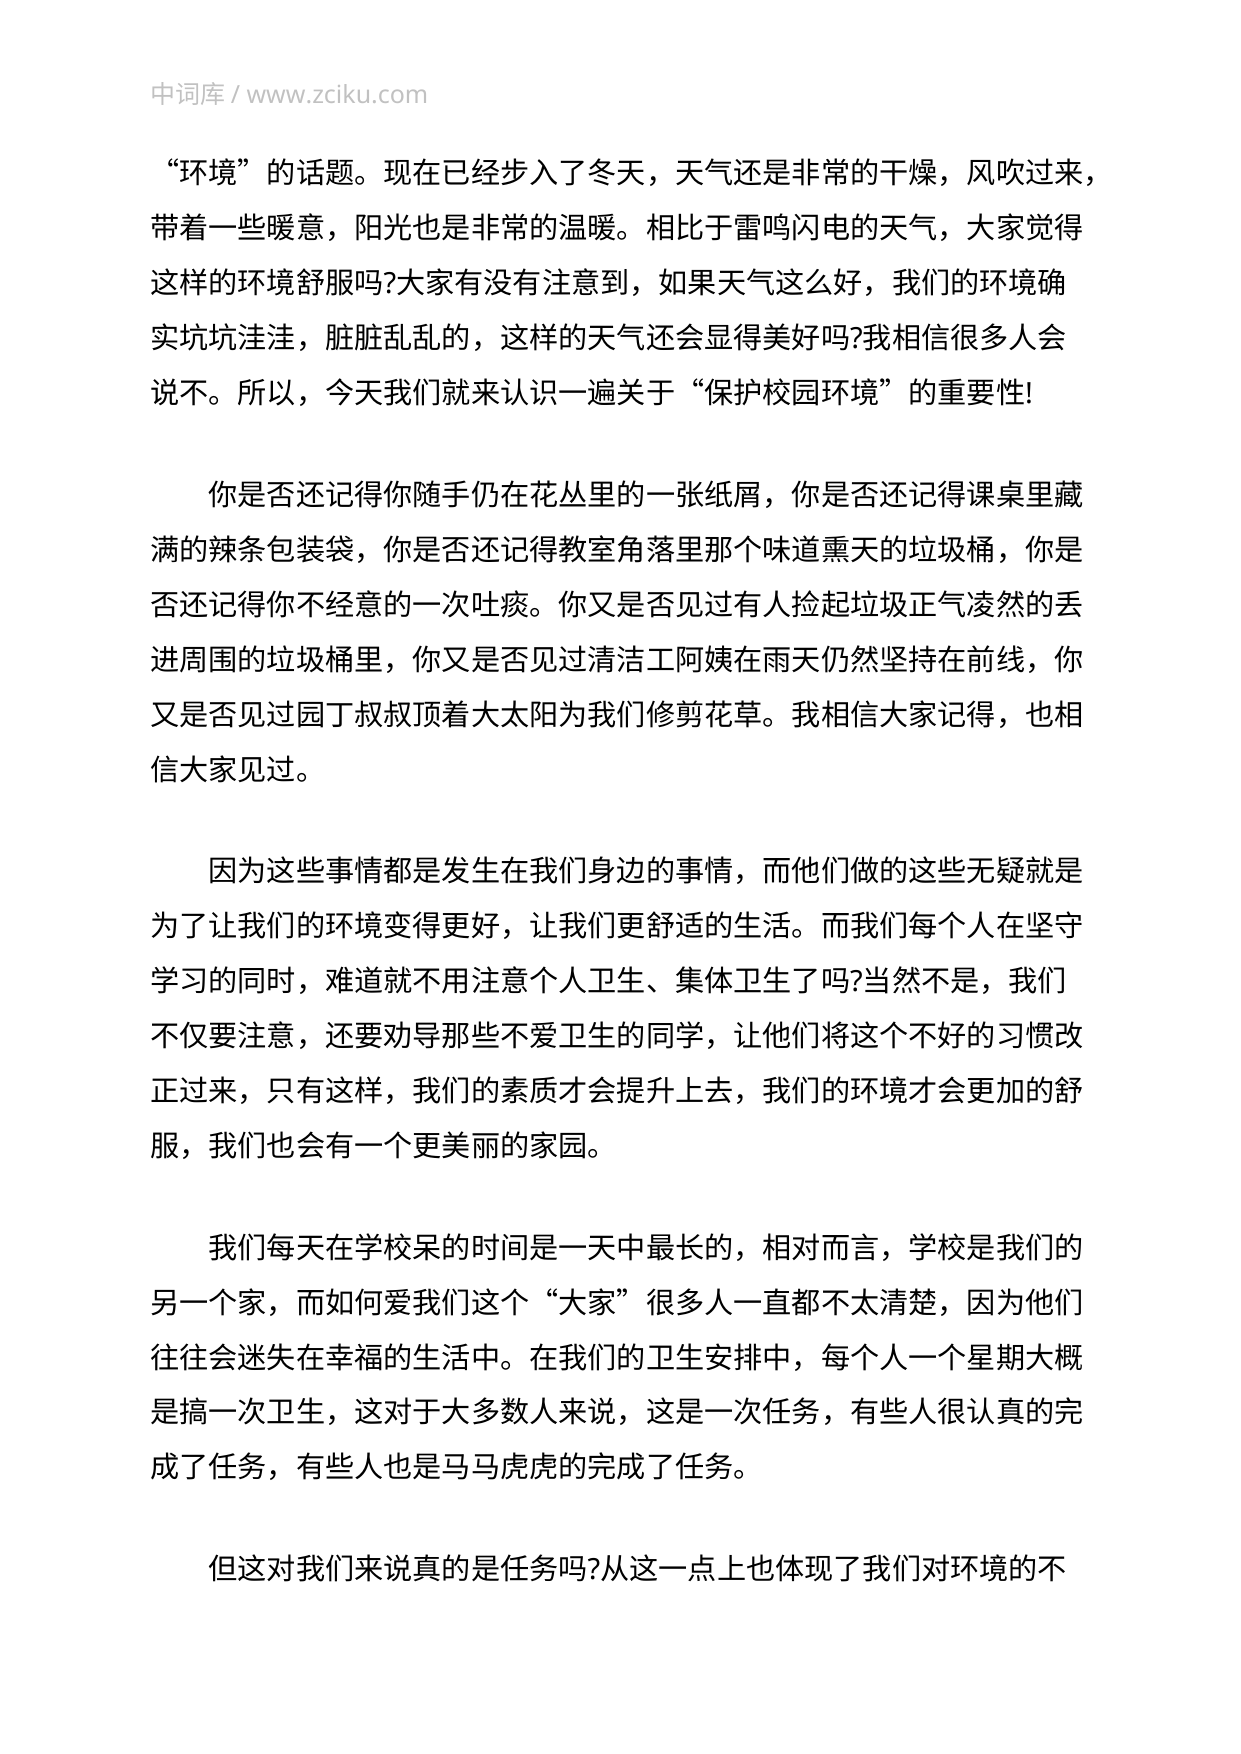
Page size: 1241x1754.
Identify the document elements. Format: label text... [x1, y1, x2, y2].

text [150, 1546, 1090, 1588]
text 你是否还记得你随手仍在花丛里的一张纸屑，你是否还记得课桌里藏满的辣条包装袋，你是否还记得教室角落里那个味道熏天的垃圾桶，你是否还记得你不经意的一次吐痰。你又是否见过有人捡起垃圾正气凌然的丢进周围的垃圾桶里，你又是否见过清洁工阿姨在雨天仍然坚持在前线，你又是否见过园丁叔叔顶着大太阳为我们修剪花草。我相信大家记得，也相信大家见过。 [150, 472, 1090, 788]
text 因为这些事情都是发生在我们身边的事情，而他们做的这些无疑就是为了让我们的环境变得更好，让我们更舒适的生活。而我们每个人在坚守学习的同时，难道就不用注意个人卫生、集体卫生了吗?当然不是，我们不仅要注意，还要劝导那些不爱卫生的同学，让他们将这个不好的习惯改正过来，只有这样，我们的素质才会提升上去，我们的环境才会更加的舒服，我们也会有一个更美丽的家园。 [150, 848, 1090, 1165]
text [150, 150, 1090, 412]
text 我们每天在学校呆的时间是一天中最长的，相对而言，学校是我们的另一个家，而如何爱我们这个“大家”很多人一直都不太清楚，因为他们往往会迷失在幸福的生活中。在我们的卫生安排中，每个人一个星期大概是搞一次卫生，这对于大多数人来说，这是一次任务，有些人很认真的完成了任务，有些人也是马马虎虎的完成了任务。 [150, 1224, 1090, 1486]
